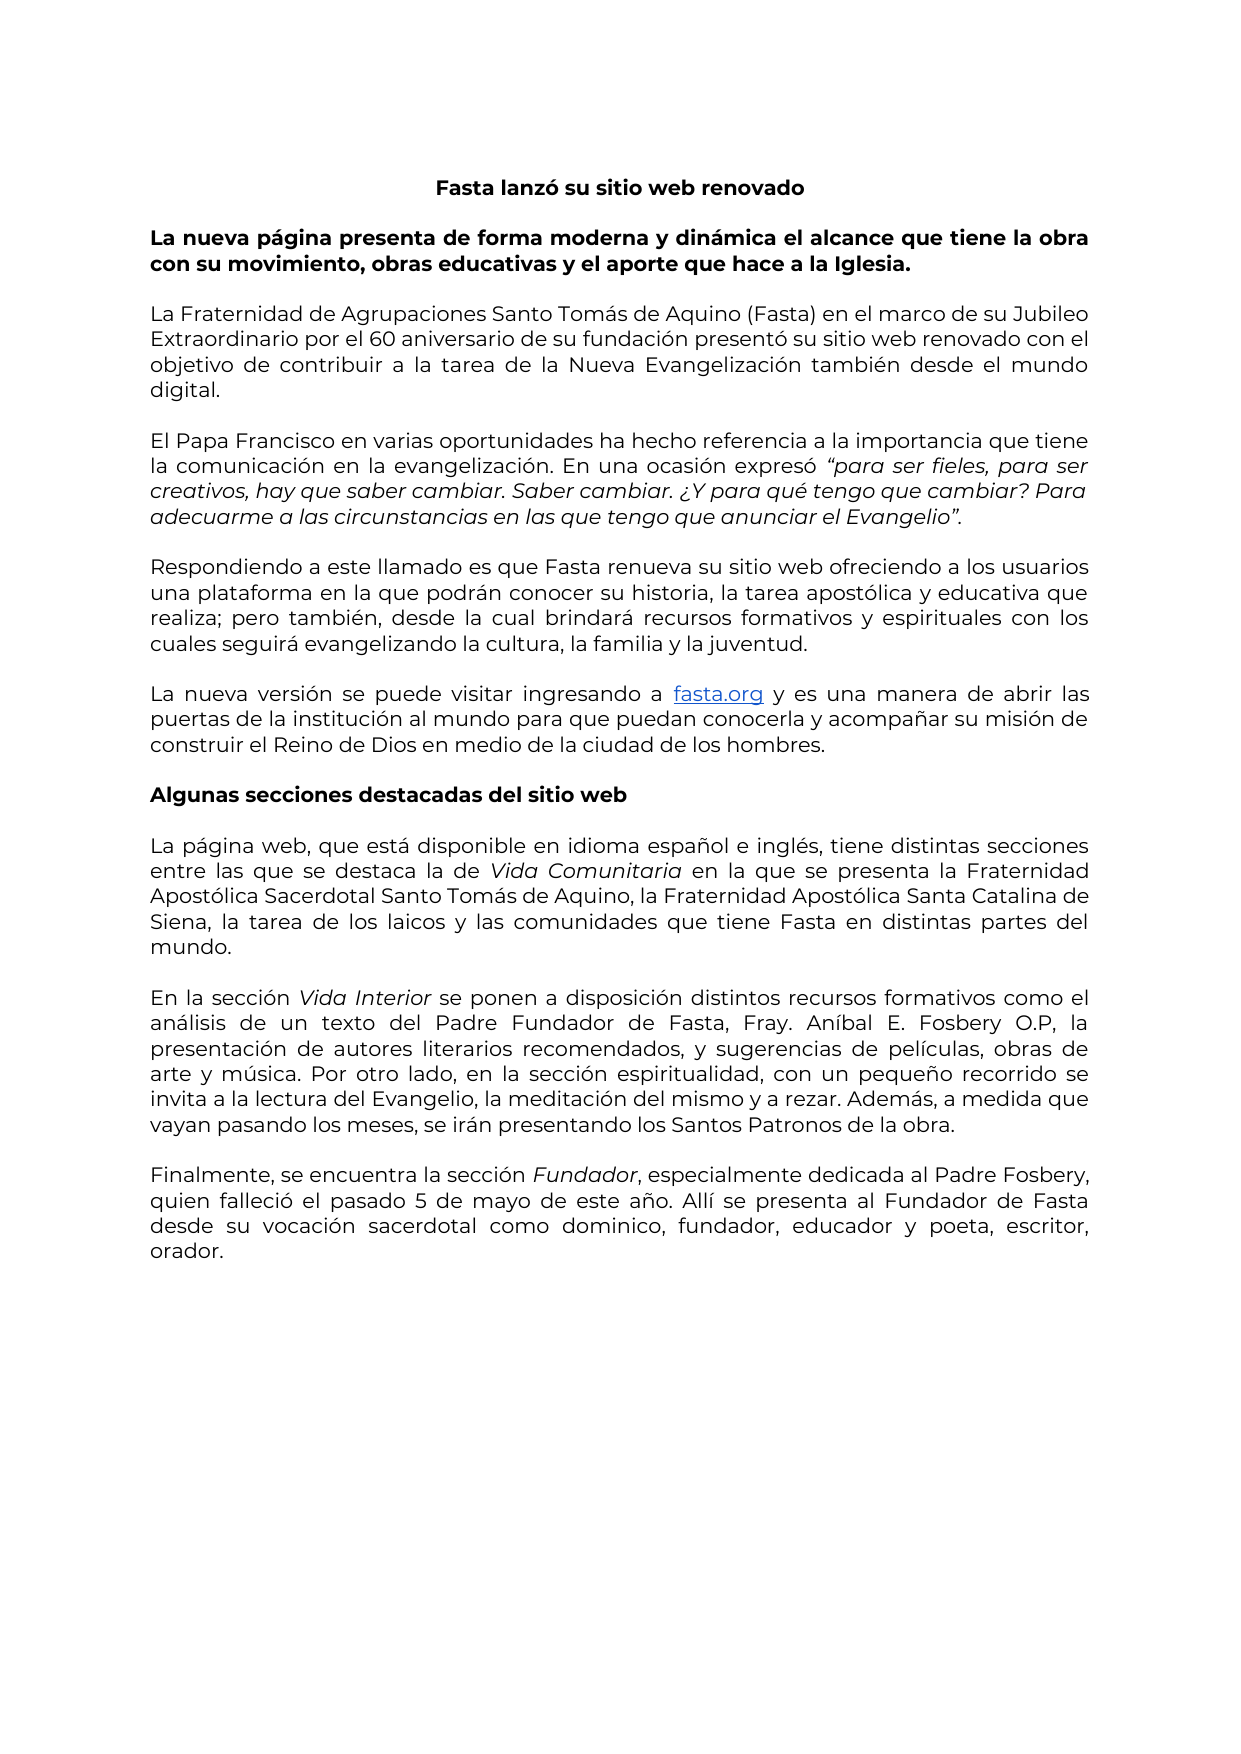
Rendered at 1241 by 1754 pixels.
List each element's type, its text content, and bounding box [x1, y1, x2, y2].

text La nueva versión se puede visitar ingresando a fasta.org y es una manera de abrir las puertas de la institución al mundo para que puedan conocerla y acompañar su misión de construir el Reino de Dios en medio de la ciudad de los hombres. [150, 681, 1090, 757]
text La Fraternidad de Agrupaciones Santo Tomás de Aquino (Fasta) en el marco de su Jubileo Extraordinario por el 60 aniversario de su fundación presentó su sitio web renovado con el objetivo de contribuir a la tarea de la Nueva Evangelización también desde el mundo digital. [150, 301, 1090, 403]
text Respondiendo a este llamado es que Fasta renueva su sitio web ofreciendo a los usuarios una plataforma en la que podrán conocer su historia, la tarea apostólica y educativa que realiza; pero también, desde la cual brindará recursos formativos y espirituales con los cuales seguirá evangelizando la cultura, la familia y la juventud. [150, 554, 1090, 656]
text La nueva página presenta de forma moderna y dinámica el alcance que tiene la obra con su movimiento, obras educativas y el aporte que hace a la Iglesia. [150, 225, 1090, 276]
text Algunas secciones destacadas del sitio web [150, 782, 1090, 808]
text El Papa Francisco en varias oportunidades ha hecho referencia a la importancia que tiene la comunicación en la evangelización. En una ocasión expresó “para ser fieles, para ser creativos, hay que saber cambiar. Saber cambiar. ¿Y para qué tengo que cambiar? Para adecuarme a las circunstancias en las que tengo que anunciar el Evangelio”. [150, 428, 1090, 529]
text Finalmente, se encuentra la sección Fundador, especialmente dedicada al Padre Fosbery, quien falleció el pasado 5 de mayo de este año. Allí se presenta al Fundador de Fasta desde su vocación sacerdotal como dominico, fundador, educador y poeta, escritor, orador. [150, 1162, 1090, 1264]
text Fasta lanzó su sitio web renovado [150, 175, 1090, 200]
text En la sección Vida Interior se ponen a disposición distintos recursos formativos como el análisis de un texto del Padre Fundador de Fasta, Fray. Aníbal E. Fosbery O.P, la presentación de autores literarios recomendados, y sugerencias de películas, obras de arte y música. Por otro lado, en la sección espiritualidad, con un pequeño recorrido se invita a la lectura del Evangelio, la meditación del mismo y a rezar. Además, a medida que vayan pasando los meses, se irán presentando los Santos Patronos de la obra. [150, 985, 1090, 1137]
text La página web, que está disponible en idioma español e inglés, tiene distintas secciones entre las que se destaca la de Vida Comunitaria en la que se presenta la Fraternidad Apostólica Sacerdotal Santo Tomás de Aquino, la Fraternidad Apostólica Santa Catalina de Siena, la tarea de los laicos y las comunidades que tiene Fasta en distintas partes del mundo. [150, 833, 1090, 960]
